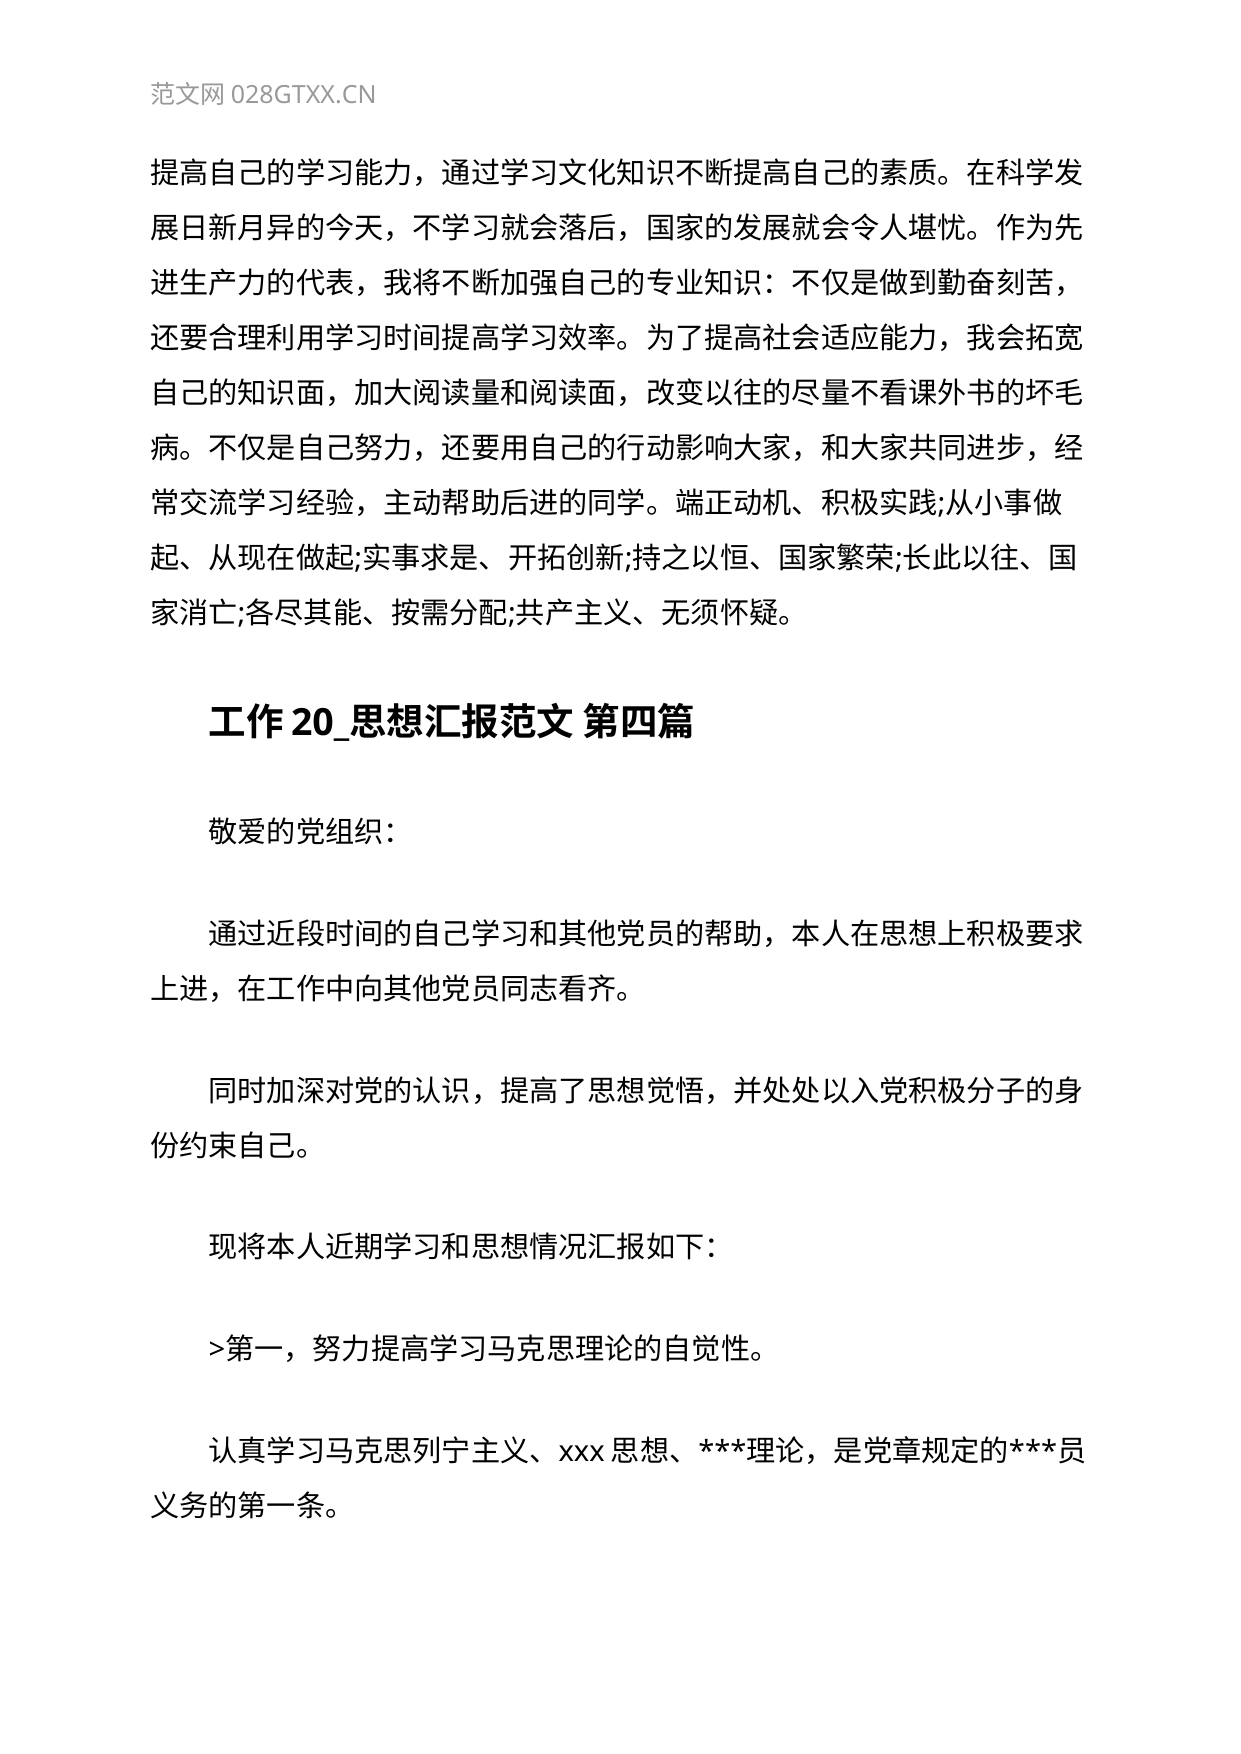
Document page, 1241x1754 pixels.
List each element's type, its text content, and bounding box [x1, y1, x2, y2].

text >第一，努力提高学习马克思理论的自觉性。 [150, 1326, 1090, 1368]
text 工作20_思想汇报范文 第四篇 [150, 691, 1090, 746]
text 通过近段时间的自己学习和其他党员的帮助，本人在思想上积极要求上进，在工作中向其他党员同志看齐。 [150, 911, 1090, 1008]
text 现将本人近期学习和思想情况汇报如下： [150, 1224, 1090, 1266]
text 认真学习马克思列宁主义、xxx思想、***理论，是党章规定的***员义务的第一条。 [150, 1428, 1090, 1525]
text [150, 150, 1090, 632]
text 同时加深对党的认识，提高了思想觉悟，并处处以入党积极分子的身份约束自己。 [150, 1067, 1090, 1164]
text 敬爱的党组织： [150, 809, 1090, 851]
